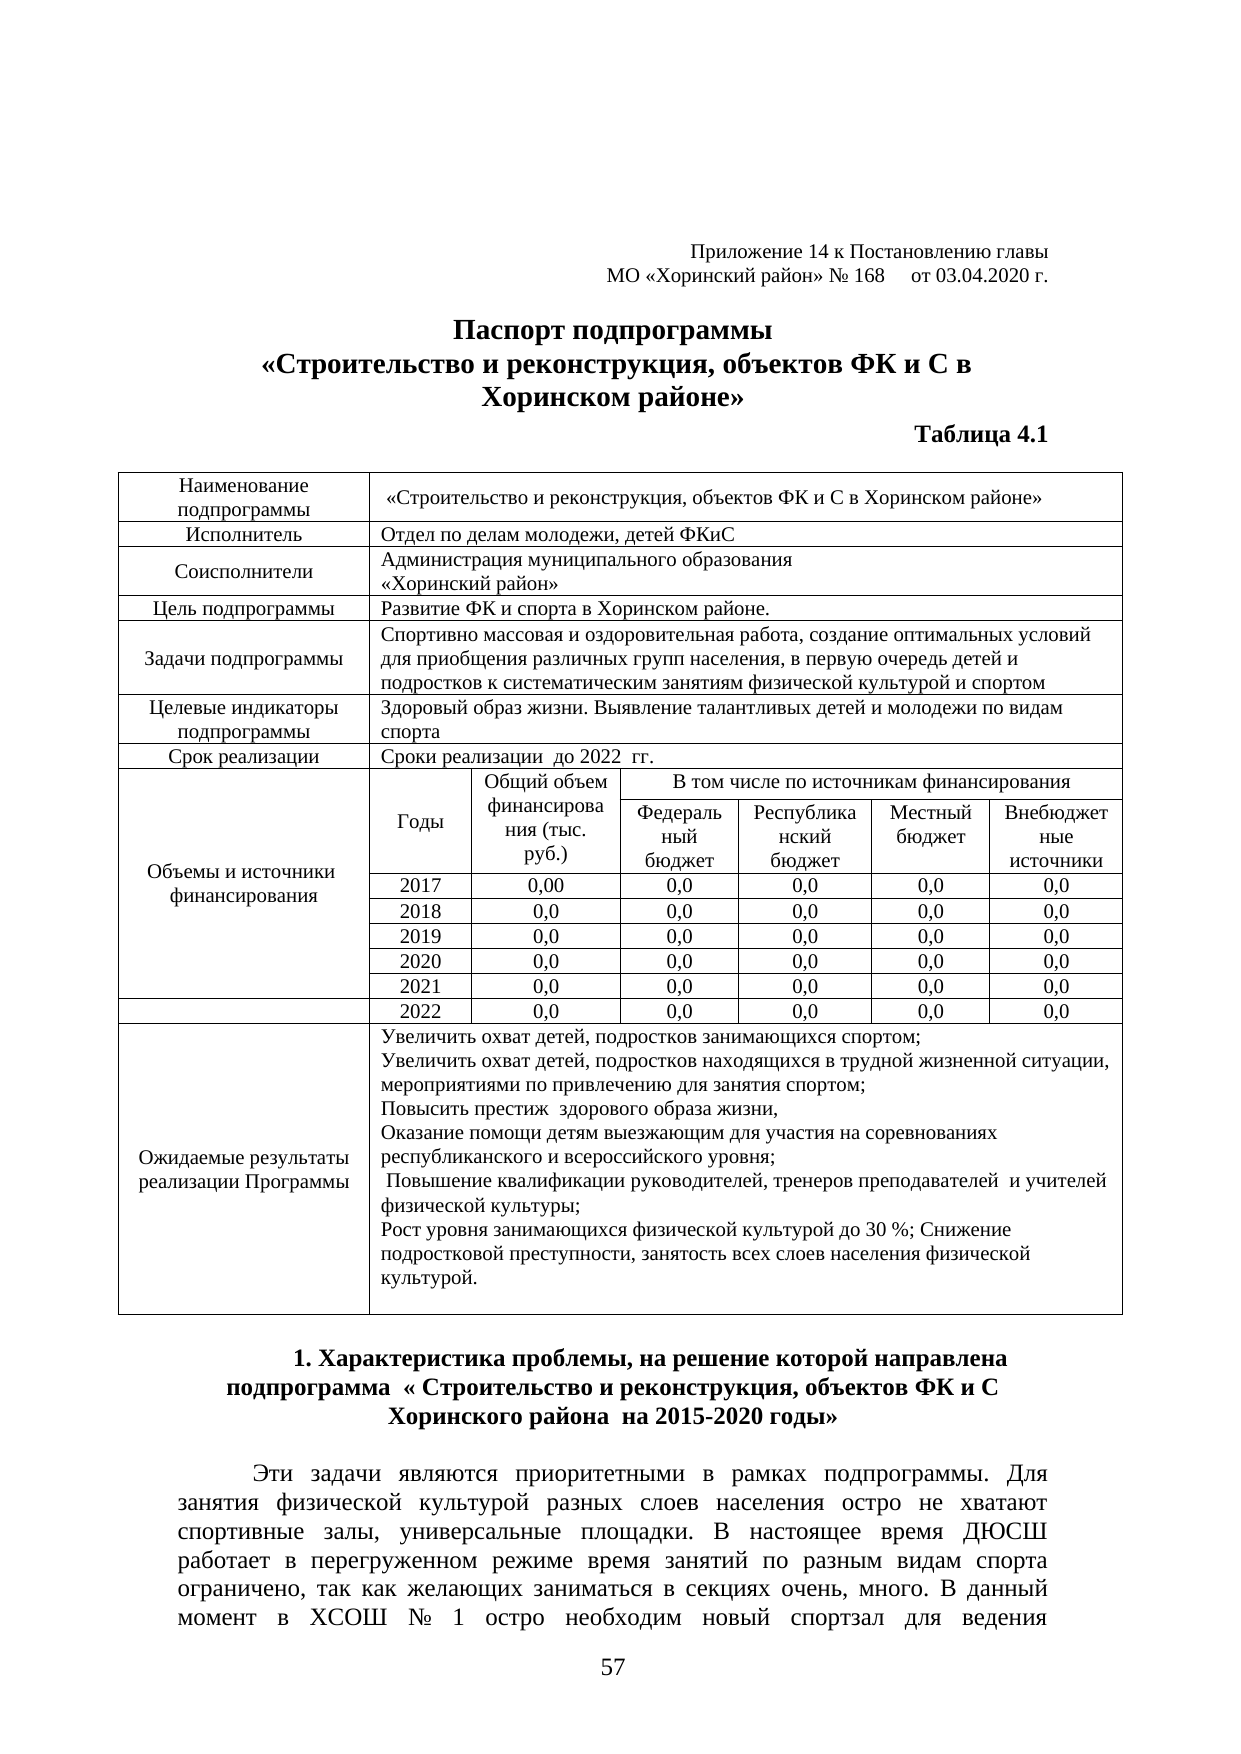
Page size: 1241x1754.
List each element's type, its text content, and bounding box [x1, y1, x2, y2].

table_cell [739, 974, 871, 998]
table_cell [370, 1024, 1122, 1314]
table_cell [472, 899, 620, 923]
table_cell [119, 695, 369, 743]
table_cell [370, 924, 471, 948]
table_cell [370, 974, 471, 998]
text Таблица 4.1 [177, 419, 1048, 448]
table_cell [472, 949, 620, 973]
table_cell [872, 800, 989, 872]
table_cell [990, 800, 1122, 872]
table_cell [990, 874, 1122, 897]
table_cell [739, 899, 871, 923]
text МО «Хоринский район» № 168 от 03.04.2020 г. [177, 263, 1048, 287]
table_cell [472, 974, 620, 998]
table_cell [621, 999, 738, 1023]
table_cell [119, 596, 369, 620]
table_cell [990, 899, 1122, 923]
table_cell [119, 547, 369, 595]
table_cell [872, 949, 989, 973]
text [177, 1458, 1048, 1631]
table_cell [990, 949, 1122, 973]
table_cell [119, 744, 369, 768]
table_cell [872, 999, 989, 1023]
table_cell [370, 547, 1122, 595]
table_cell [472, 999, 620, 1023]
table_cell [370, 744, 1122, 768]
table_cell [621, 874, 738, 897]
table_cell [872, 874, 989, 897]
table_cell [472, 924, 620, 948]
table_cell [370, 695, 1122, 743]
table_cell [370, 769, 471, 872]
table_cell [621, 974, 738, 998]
subtitle Паспорт подпрограммы «Строительство и реконструкция, объектов ФК и С в Хоринском районе» [177, 312, 1048, 413]
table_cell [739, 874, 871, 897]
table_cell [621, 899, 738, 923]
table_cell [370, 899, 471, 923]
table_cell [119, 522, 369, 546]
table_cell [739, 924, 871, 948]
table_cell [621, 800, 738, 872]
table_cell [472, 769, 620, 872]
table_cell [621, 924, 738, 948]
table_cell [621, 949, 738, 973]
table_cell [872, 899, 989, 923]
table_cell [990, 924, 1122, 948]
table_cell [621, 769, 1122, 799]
text 1. Характеристика проблемы, на решение которой направлена подпрограмма « Строительство и реконструкция, объектов ФК и С Хоринского района на 2015-2020 годы» [177, 1343, 1048, 1430]
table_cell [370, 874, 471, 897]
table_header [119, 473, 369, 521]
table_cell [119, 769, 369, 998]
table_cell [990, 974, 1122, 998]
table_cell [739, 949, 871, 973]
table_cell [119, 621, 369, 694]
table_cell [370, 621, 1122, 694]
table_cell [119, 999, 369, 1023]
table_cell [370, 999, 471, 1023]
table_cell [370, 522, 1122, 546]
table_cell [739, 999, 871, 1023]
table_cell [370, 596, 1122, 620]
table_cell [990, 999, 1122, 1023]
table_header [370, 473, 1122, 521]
text Приложение 14 к Постановлению главы [177, 239, 1048, 263]
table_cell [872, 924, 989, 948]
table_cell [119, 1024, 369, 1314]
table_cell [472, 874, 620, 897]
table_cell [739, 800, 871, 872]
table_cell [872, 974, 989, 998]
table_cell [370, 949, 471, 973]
